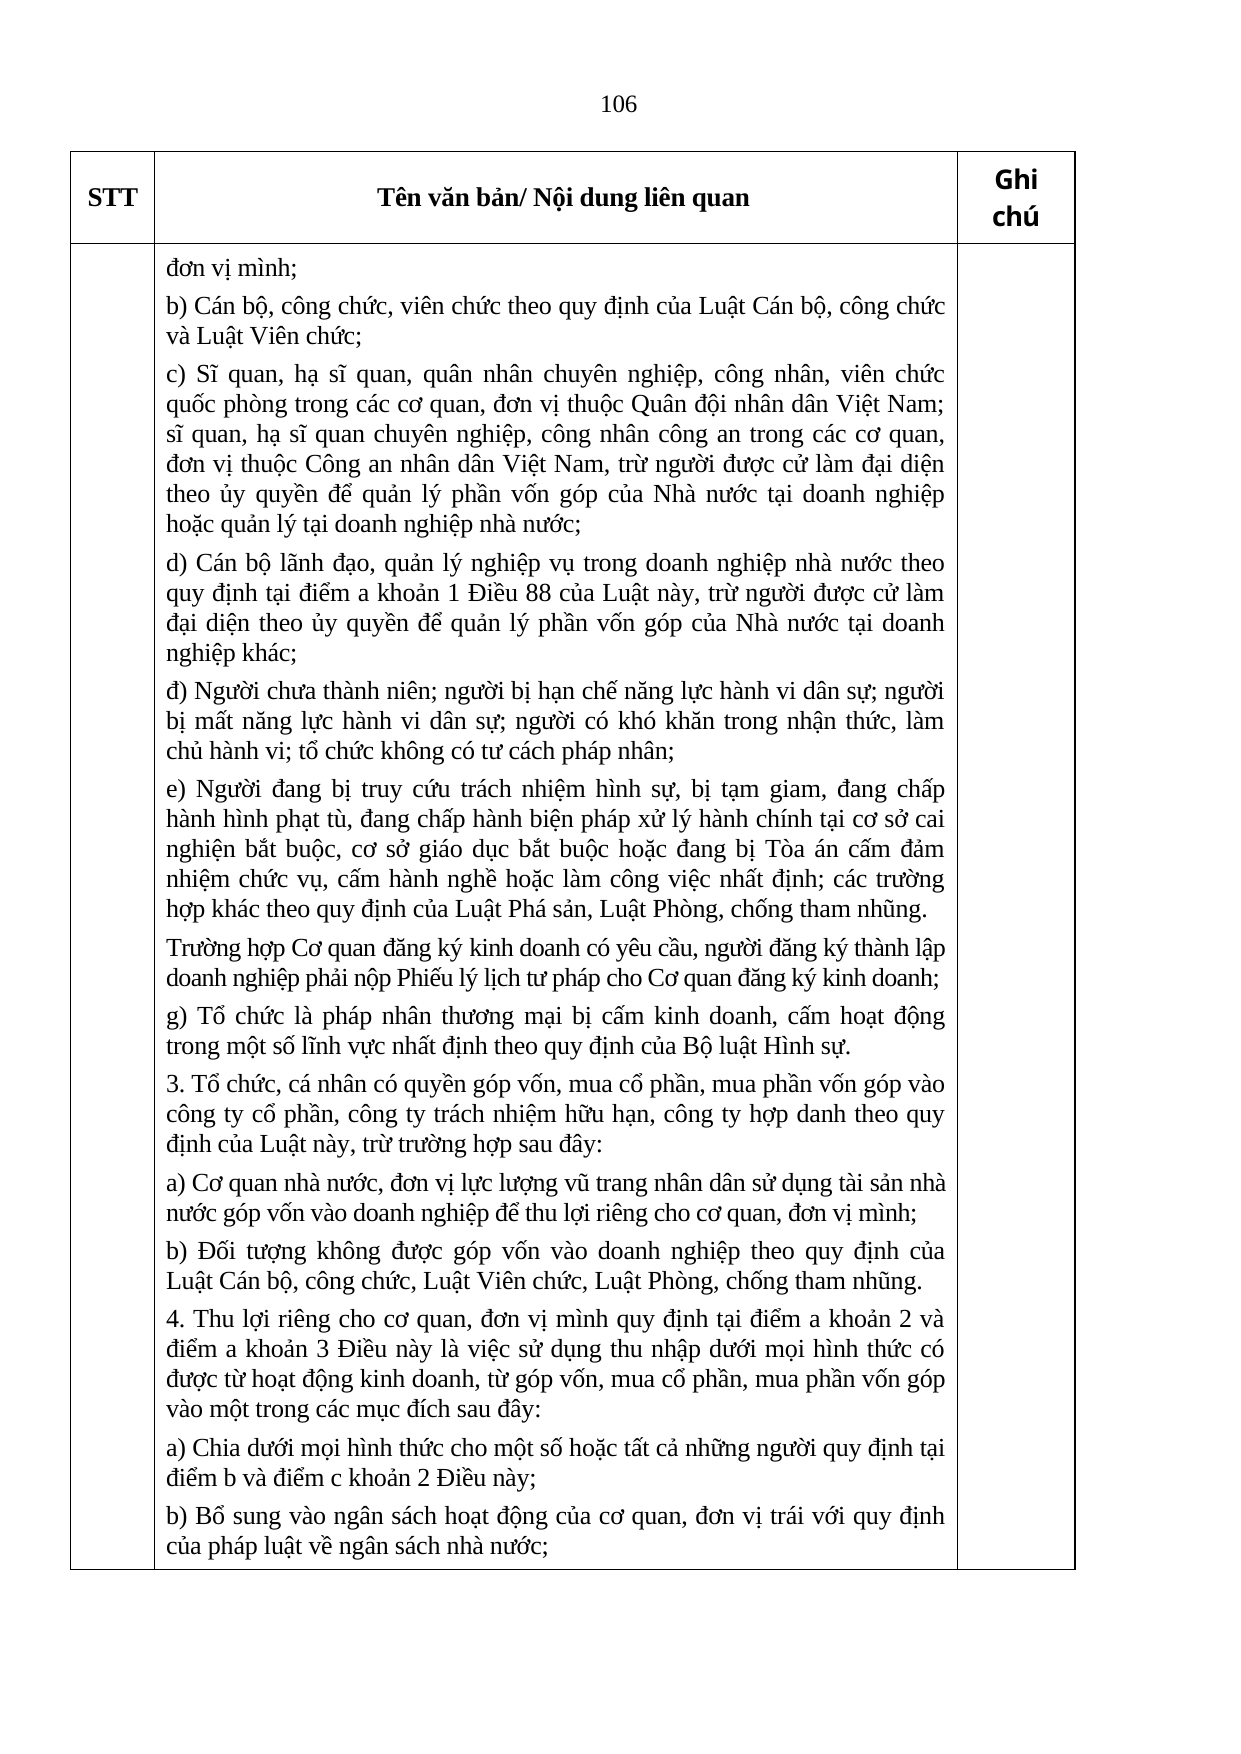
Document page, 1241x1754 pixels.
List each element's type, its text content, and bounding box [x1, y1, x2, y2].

table_header Ghi chú [958, 152, 1074, 242]
table_header STT [71, 152, 154, 242]
table_header Tên văn bản/ Nội dung liên quan [155, 152, 957, 242]
table_cell [958, 244, 1074, 1568]
